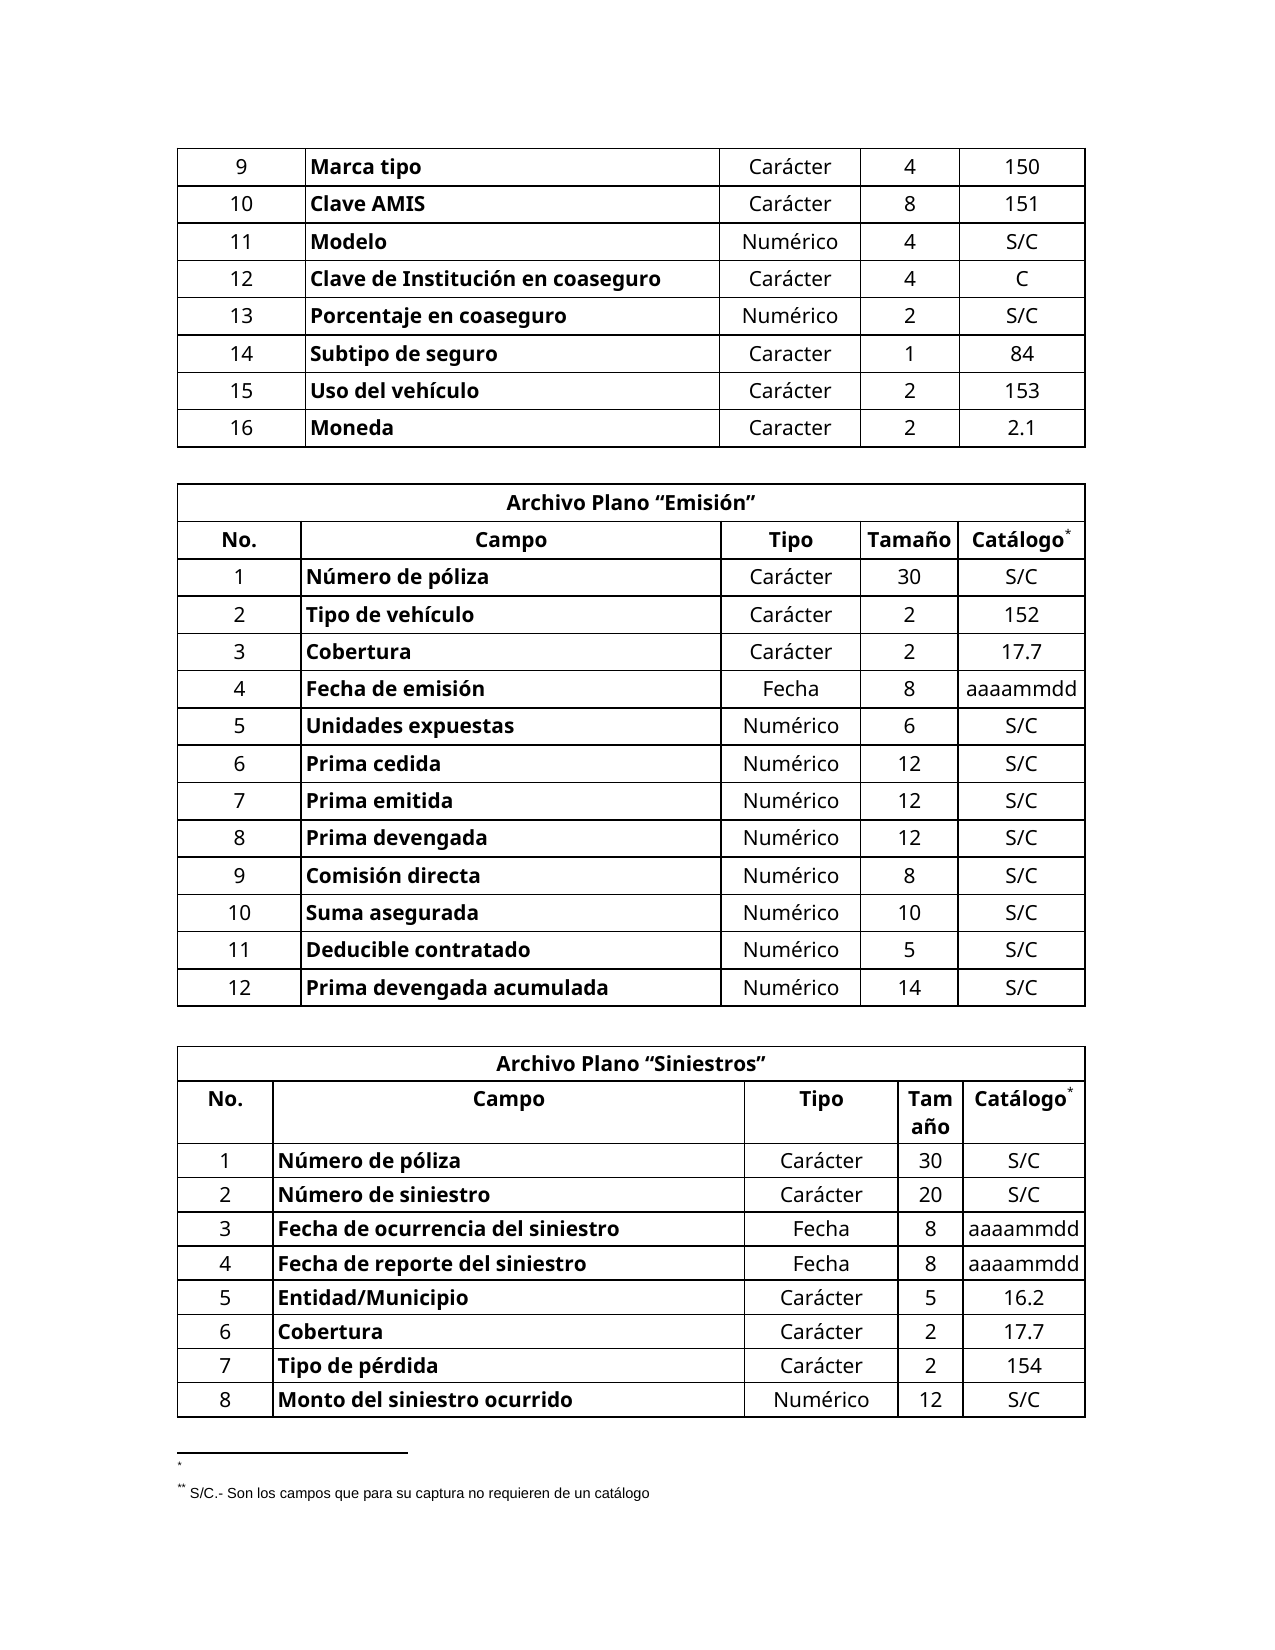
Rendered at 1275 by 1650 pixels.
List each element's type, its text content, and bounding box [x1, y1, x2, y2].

table_cell Porcentaje en coaseguro [306, 298, 719, 334]
table_cell 84 [960, 336, 1084, 371]
table_cell Prima devengada [302, 821, 720, 856]
table_cell Carácter [720, 261, 860, 297]
table_cell 4 [861, 224, 959, 259]
table_cell Uso del vehículo [306, 373, 719, 409]
table_cell 153 [960, 373, 1084, 409]
table_cell 12 [899, 1383, 962, 1416]
table_cell 2 [178, 597, 300, 632]
table_cell 5 [861, 932, 957, 968]
table_cell S/C [959, 970, 1084, 1005]
table_cell Fecha de emisión [302, 671, 720, 707]
table_cell Numérico [720, 224, 860, 259]
table_cell 11 [178, 224, 305, 259]
table_cell 150 [960, 149, 1084, 185]
table_cell Caracter [720, 410, 860, 446]
table_cell 17.7 [959, 634, 1084, 670]
table_cell S/C [964, 1178, 1084, 1211]
table_cell 12 [861, 821, 957, 856]
table_cell Deducible contratado [302, 932, 720, 968]
table_cell 12 [861, 783, 957, 819]
table_cell 5 [178, 709, 300, 744]
table_cell 4 [861, 261, 959, 297]
table_cell Carácter [745, 1315, 897, 1348]
table_cell Modelo [306, 224, 719, 259]
table_cell Fecha [722, 671, 860, 707]
table_cell S/C [964, 1383, 1084, 1416]
table_cell 7 [178, 1349, 272, 1382]
table_cell 4 [861, 149, 959, 185]
table_cell Numérico [745, 1383, 897, 1416]
table_cell 17.7 [964, 1315, 1084, 1348]
table_cell Catálogo* [964, 1082, 1084, 1143]
table_header Archivo Plano “Siniestros” [178, 1047, 1084, 1080]
table_cell 1 [861, 336, 959, 371]
table_cell 12 [861, 746, 957, 782]
table_cell 8 [861, 187, 959, 222]
table_cell S/C [959, 821, 1084, 856]
table_cell 8 [899, 1213, 962, 1245]
table_cell 2.1 [960, 410, 1084, 446]
table_cell 2 [178, 1178, 272, 1211]
table_cell 8 [178, 821, 300, 856]
table_cell 13 [178, 298, 305, 334]
table_cell 6 [178, 746, 300, 782]
table_cell Campo [302, 522, 720, 558]
table_cell 9 [178, 149, 305, 185]
table_cell Clave AMIS [306, 187, 719, 222]
table_cell Prima emitida [302, 783, 720, 819]
table_cell S/C [959, 709, 1084, 744]
table_cell 5 [899, 1281, 962, 1313]
table_cell 151 [960, 187, 1084, 222]
table_cell 2 [861, 298, 959, 334]
table_cell Campo [274, 1082, 744, 1143]
table_cell Carácter [722, 634, 860, 670]
table_cell 10 [178, 187, 305, 222]
table_cell 16 [178, 410, 305, 446]
table_cell 2 [899, 1315, 962, 1348]
table_cell Marca tipo [306, 149, 719, 185]
table_cell 20 [899, 1178, 962, 1211]
table_cell Fecha de reporte del siniestro [274, 1247, 744, 1279]
table_cell aaaammdd [964, 1247, 1084, 1279]
table_cell 30 [861, 560, 957, 595]
table_cell Catálogo* [959, 522, 1084, 558]
table_cell No. [178, 522, 300, 558]
table_cell Suma asegurada [302, 895, 720, 931]
table_cell 12 [178, 261, 305, 297]
table_cell No. [178, 1082, 272, 1143]
table_cell Numérico [722, 821, 860, 856]
table_cell 2 [861, 373, 959, 409]
table_cell Numérico [722, 709, 860, 744]
table_cell 6 [861, 709, 957, 744]
table_cell Tipo [722, 522, 860, 558]
table_cell 9 [178, 858, 300, 893]
table_cell S/C [959, 895, 1084, 931]
table_cell Tamaño [899, 1082, 962, 1143]
table_cell Fecha [745, 1213, 897, 1245]
table_cell Moneda [306, 410, 719, 446]
table_cell S/C [960, 224, 1084, 259]
table_cell 3 [178, 1213, 272, 1245]
table_cell 2 [861, 597, 957, 632]
table_cell 8 [861, 858, 957, 893]
table_cell Unidades expuestas [302, 709, 720, 744]
table_cell Carácter [745, 1178, 897, 1211]
table_header Archivo Plano “Emisión” [178, 485, 1084, 521]
table_cell 10 [178, 895, 300, 931]
table_cell 14 [178, 336, 305, 371]
table_cell 10 [861, 895, 957, 931]
table_cell Carácter [720, 373, 860, 409]
table_cell Fecha de ocurrencia del siniestro [274, 1213, 744, 1245]
table_cell 4 [178, 1247, 272, 1279]
table_cell Carácter [722, 560, 860, 595]
table_cell Numérico [722, 858, 860, 893]
table_cell 15 [178, 373, 305, 409]
table_cell S/C [959, 746, 1084, 782]
table_cell 8 [899, 1247, 962, 1279]
table_cell 30 [899, 1144, 962, 1177]
table_cell Número de póliza [274, 1144, 744, 1177]
table_cell 11 [178, 932, 300, 968]
table_cell Monto del siniestro ocurrido [274, 1383, 744, 1416]
table_cell Fecha [745, 1247, 897, 1279]
table_cell Carácter [745, 1144, 897, 1177]
table_cell 2 [899, 1349, 962, 1382]
table_cell Carácter [720, 187, 860, 222]
table_cell Numérico [722, 783, 860, 819]
table_cell aaaammdd [964, 1213, 1084, 1245]
table_cell 7 [178, 783, 300, 819]
table_cell S/C [959, 932, 1084, 968]
table_cell 152 [959, 597, 1084, 632]
table_cell Numérico [722, 746, 860, 782]
table_cell 16.2 [964, 1281, 1084, 1313]
table_cell Entidad/Municipio [274, 1281, 744, 1313]
table_cell Carácter [745, 1349, 897, 1382]
table_cell 4 [178, 671, 300, 707]
table_cell Prima cedida [302, 746, 720, 782]
table_cell 2 [861, 634, 957, 670]
table_cell S/C [960, 298, 1084, 334]
table_cell Número de póliza [302, 560, 720, 595]
table_cell 6 [178, 1315, 272, 1348]
table_cell 8 [178, 1383, 272, 1416]
table_cell Caracter [720, 336, 860, 371]
table_cell 14 [861, 970, 957, 1005]
table_cell 2 [861, 410, 959, 446]
table_cell Número de siniestro [274, 1178, 744, 1211]
table_cell Tipo de vehículo [302, 597, 720, 632]
table_cell S/C [964, 1144, 1084, 1177]
table_cell C [960, 261, 1084, 297]
table_cell Carácter [722, 597, 860, 632]
table_cell Tipo de pérdida [274, 1349, 744, 1382]
table_cell Subtipo de seguro [306, 336, 719, 371]
table_cell Numérico [722, 895, 860, 931]
table_cell Cobertura [274, 1315, 744, 1348]
table_cell 8 [861, 671, 957, 707]
table_cell 154 [964, 1349, 1084, 1382]
table_cell Tamaño [861, 522, 957, 558]
table_cell Numérico [722, 932, 860, 968]
table_cell Cobertura [302, 634, 720, 670]
table_cell S/C [959, 560, 1084, 595]
table_cell 12 [178, 970, 300, 1005]
table_cell 1 [178, 560, 300, 595]
table_cell Carácter [720, 149, 860, 185]
table_cell 1 [178, 1144, 272, 1177]
table_cell 3 [178, 634, 300, 670]
table_cell aaaammdd [959, 671, 1084, 707]
table_cell Carácter [745, 1281, 897, 1313]
table_cell Comisión directa [302, 858, 720, 893]
table_cell Numérico [722, 970, 860, 1005]
table_cell Tipo [745, 1082, 897, 1143]
table_cell S/C [959, 858, 1084, 893]
table_cell 5 [178, 1281, 272, 1313]
table_cell Clave de Institución en coaseguro [306, 261, 719, 297]
table_cell S/C [959, 783, 1084, 819]
table_cell Prima devengada acumulada [302, 970, 720, 1005]
table_cell Numérico [720, 298, 860, 334]
